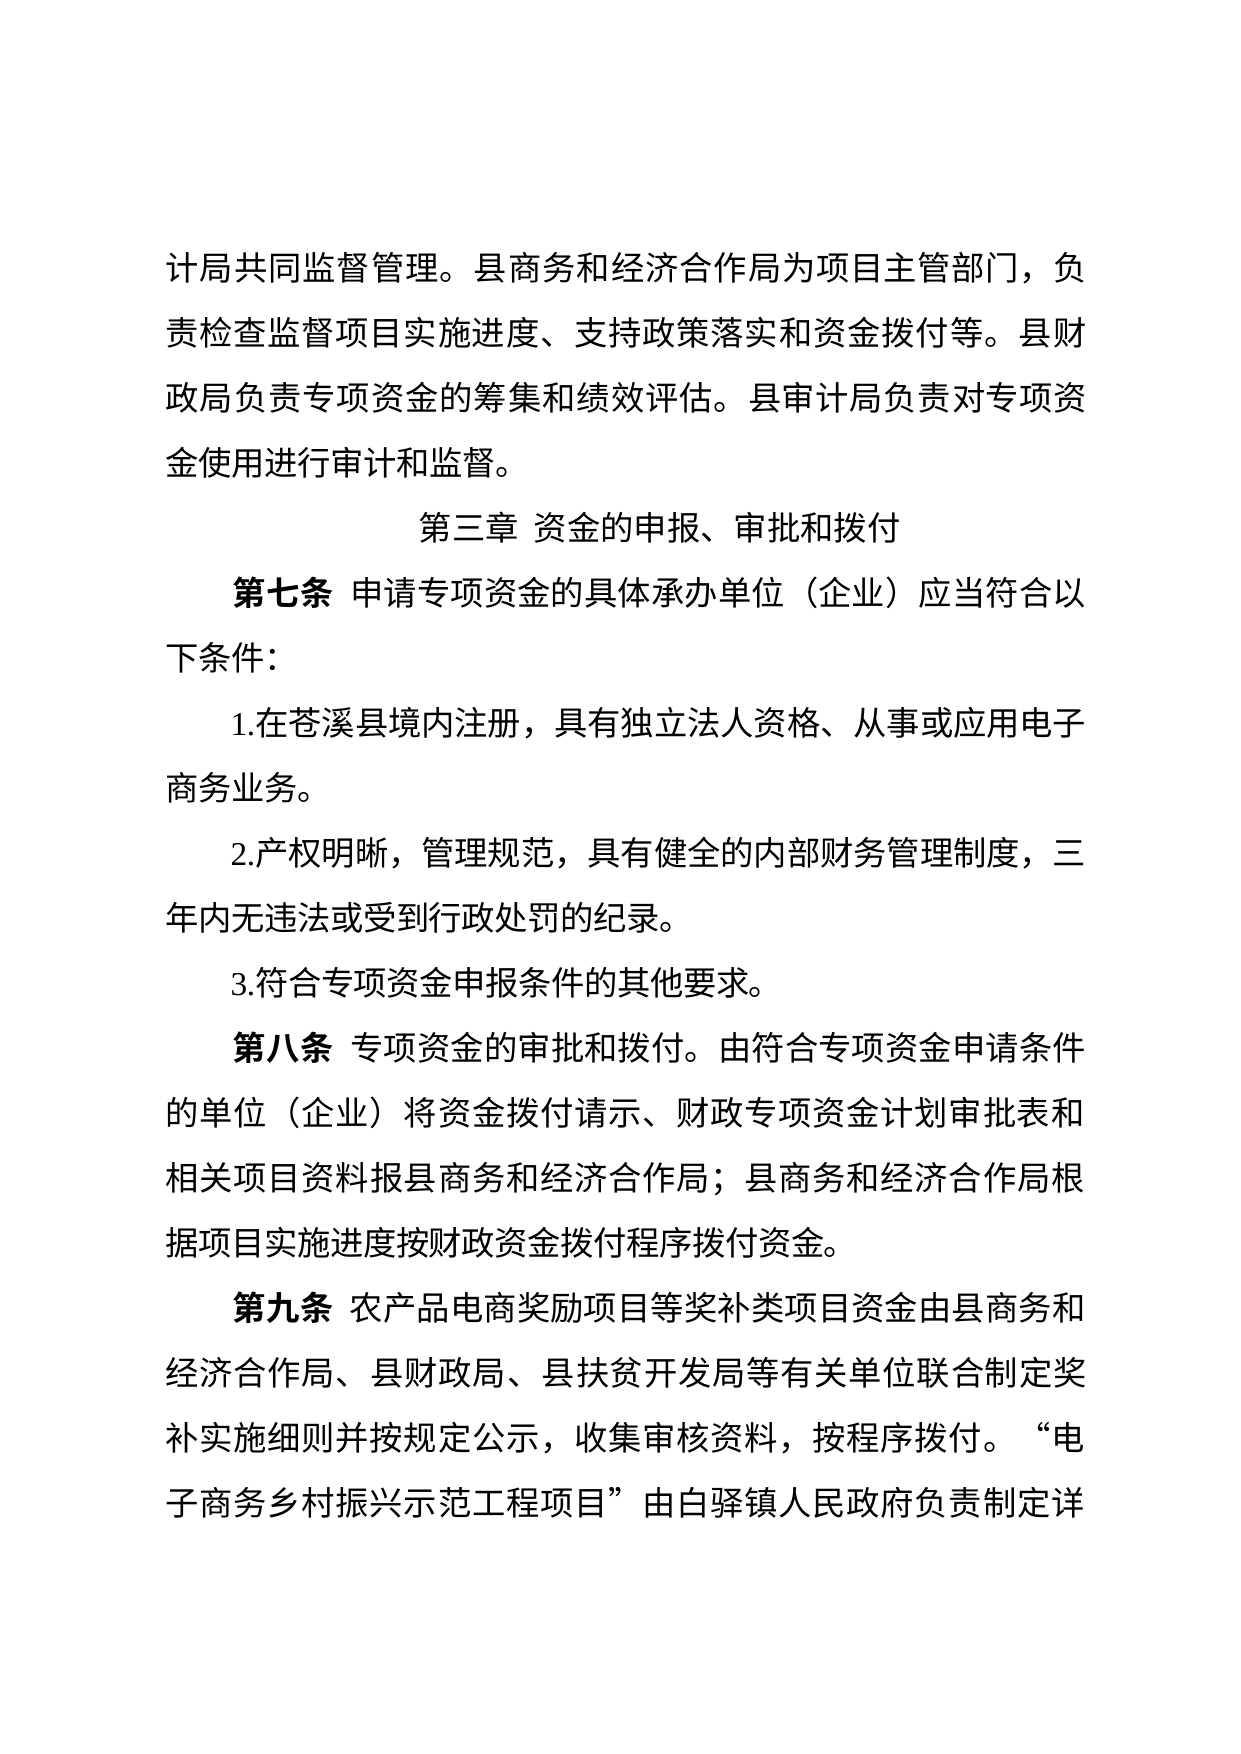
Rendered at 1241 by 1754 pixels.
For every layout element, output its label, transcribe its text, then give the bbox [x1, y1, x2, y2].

text 1.在苍溪县境内注册，具有独立法人资格、从事或应用电子商务业务。 [165, 688, 1087, 818]
text 3.符合专项资金申报条件的其他要求。 [165, 948, 1087, 1013]
text 第八条 专项资金的审批和拨付。由符合专项资金申请条件的单位（企业）将资金拨付请示、财政专项资金计划审批表和相关项目资料报县商务和经济合作局；县商务和经济合作局根据项目实施进度按财政资金拨付程序拨付资金。 [165, 1013, 1087, 1273]
text 第七条 申请专项资金的具体承办单位（企业）应当符合以下条件： [165, 558, 1087, 688]
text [165, 233, 1087, 493]
text 2.产权明晰，管理规范，具有健全的内部财务管理制度，三年内无违法或受到行政处罚的纪录。 [165, 818, 1087, 948]
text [165, 1273, 1087, 1533]
text 第三章 资金的申报、审批和拨付 [165, 493, 1087, 558]
